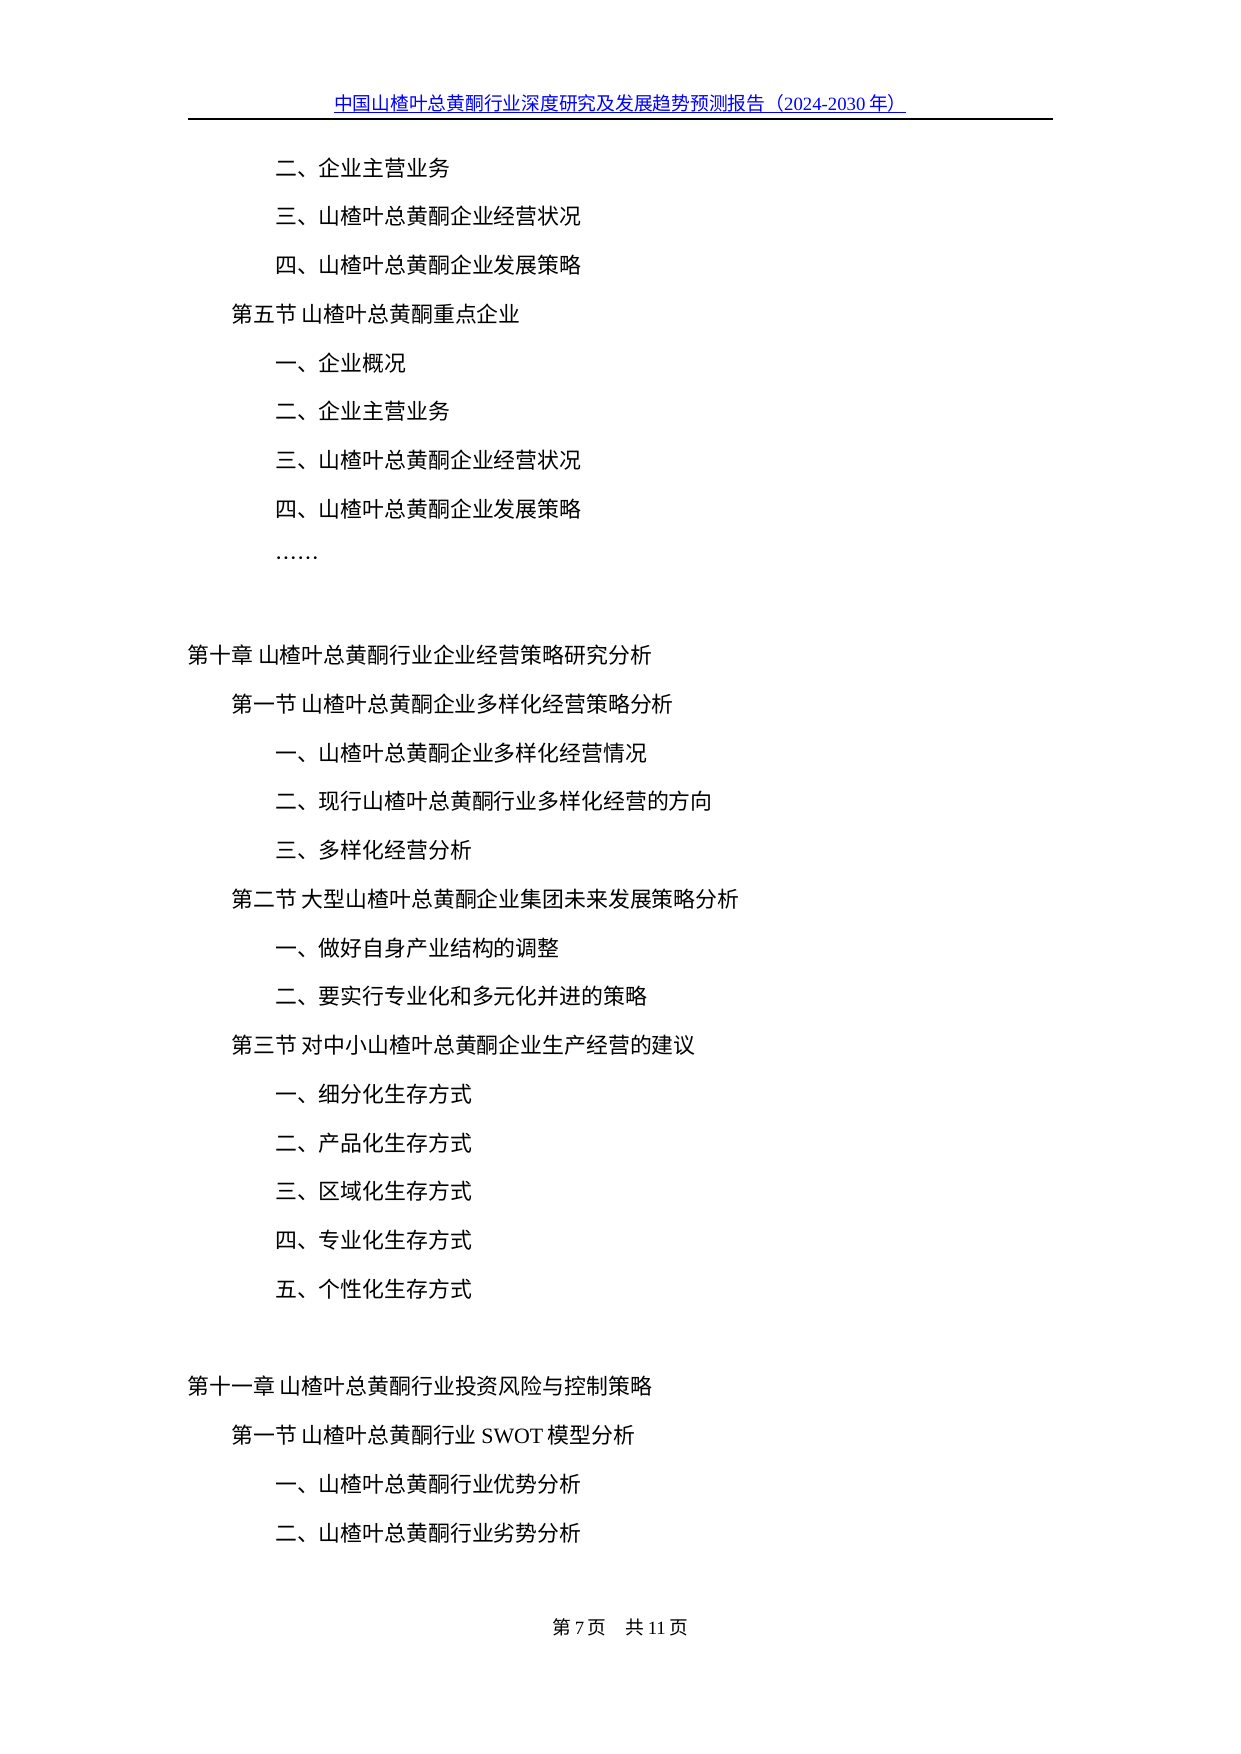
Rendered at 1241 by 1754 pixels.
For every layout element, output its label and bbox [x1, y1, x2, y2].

text [187, 150, 1053, 1548]
